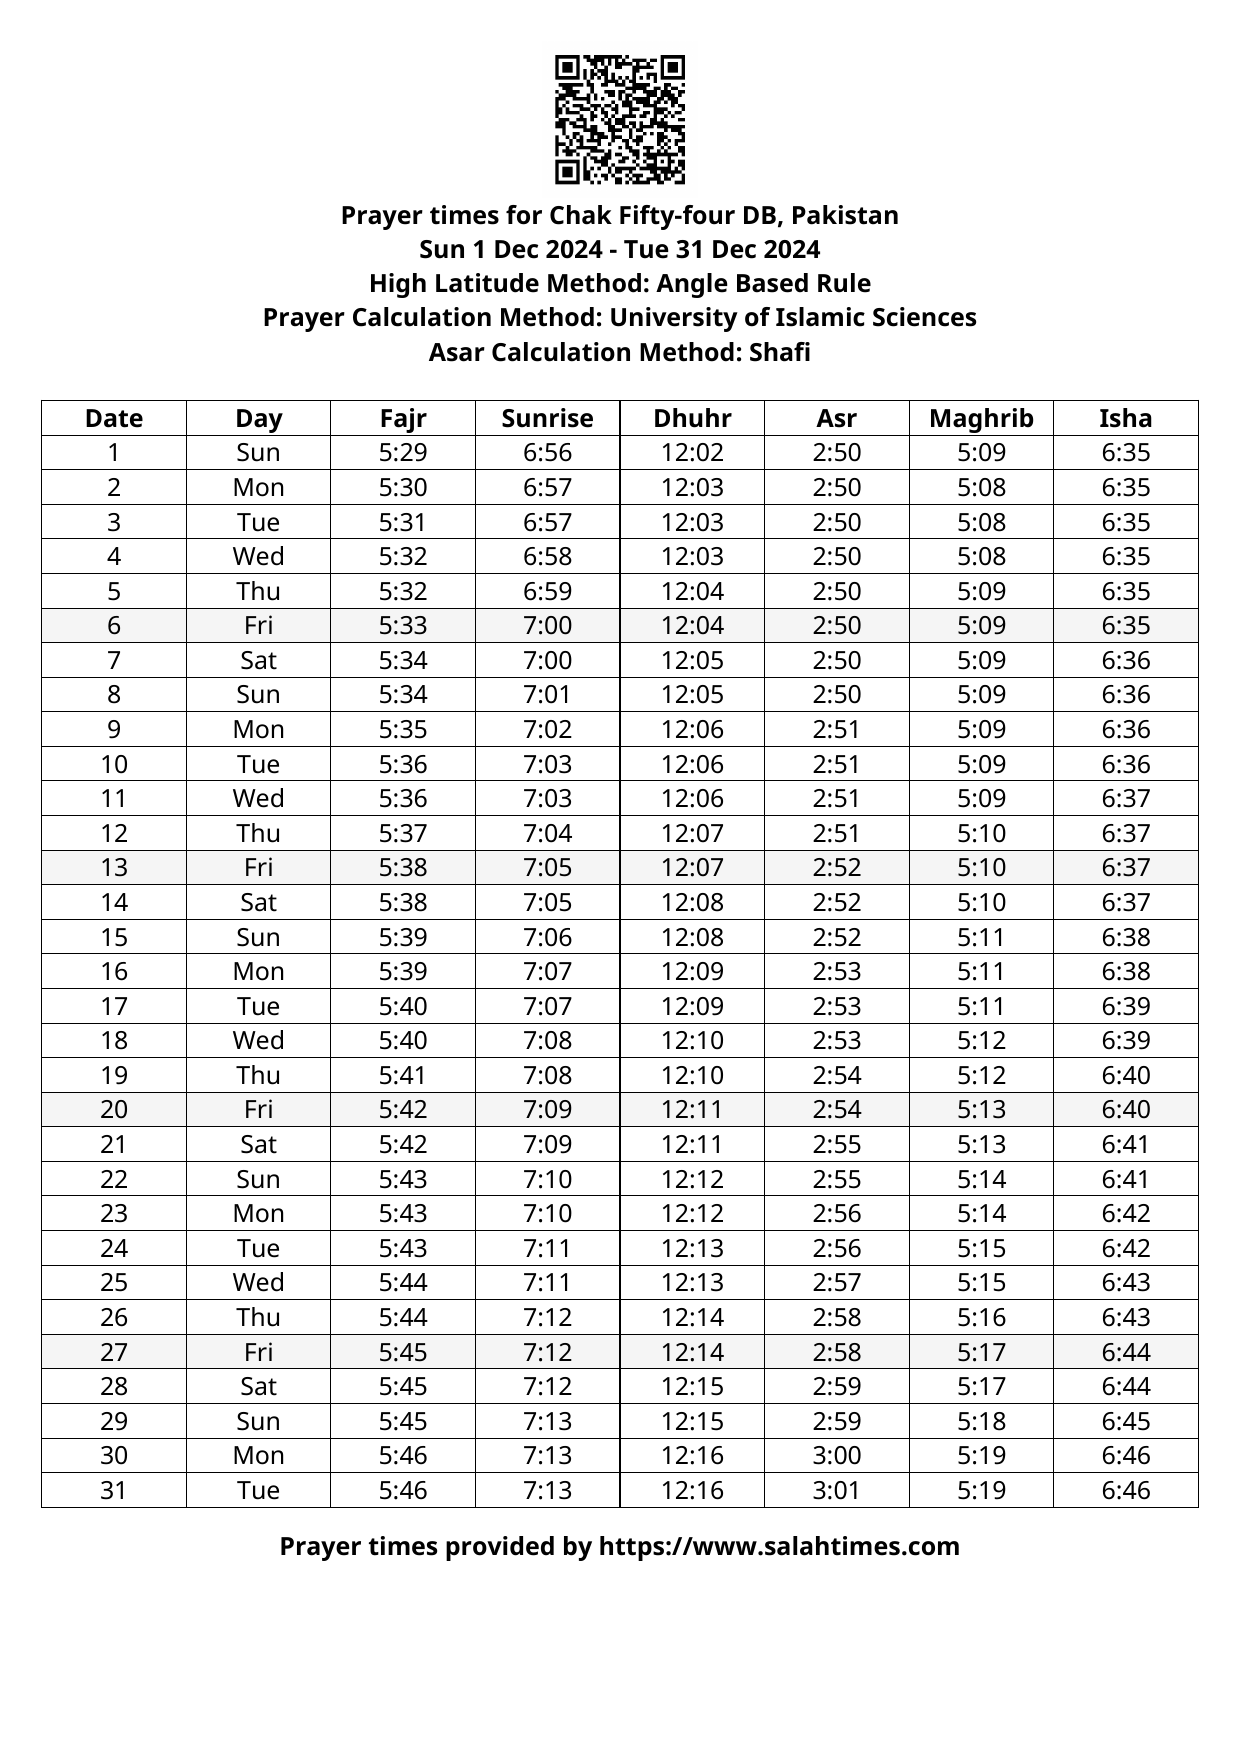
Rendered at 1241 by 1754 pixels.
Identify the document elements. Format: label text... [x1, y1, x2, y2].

table_cell 5:10 [910, 851, 1053, 884]
table_cell 2:56 [765, 1231, 909, 1264]
table_cell 5:16 [910, 1300, 1053, 1334]
table_header Sunrise [476, 401, 619, 434]
table_cell 2:59 [765, 1369, 909, 1403]
text Prayer Calculation Method: University of Islamic Sciences [42, 300, 1198, 334]
table_cell 6:41 [1054, 1162, 1198, 1195]
table_cell 6:37 [1054, 816, 1198, 849]
table_cell 6:35 [1054, 470, 1198, 504]
text High Latitude Method: Angle Based Rule [42, 266, 1198, 300]
table_cell 5:45 [331, 1335, 475, 1368]
table_cell 2:55 [765, 1162, 909, 1195]
text Prayer times for Chak Fifty-four DB, Pakistan [42, 198, 1198, 232]
table_cell 28 [42, 1369, 186, 1403]
table_cell 5:18 [910, 1404, 1053, 1437]
table_cell 5:19 [910, 1473, 1053, 1507]
table_cell 5:17 [910, 1369, 1053, 1403]
table_cell 2:57 [765, 1266, 909, 1299]
table_cell 5:11 [910, 954, 1053, 988]
table_cell 5:09 [910, 747, 1053, 780]
table_cell 12:06 [621, 747, 764, 780]
table_cell 6:36 [1054, 678, 1198, 711]
table_cell 2 [42, 470, 186, 504]
table_cell 2:52 [765, 885, 909, 919]
table_cell 5:35 [331, 712, 475, 746]
table_cell 2:51 [765, 747, 909, 780]
table_cell 24 [42, 1231, 186, 1264]
table_cell Thu [187, 574, 330, 607]
table_cell 6:39 [1054, 1024, 1198, 1057]
table_cell 7:01 [476, 678, 619, 711]
table_cell 12:03 [621, 470, 764, 504]
table_cell 12:03 [621, 539, 764, 573]
table_cell Fri [187, 1335, 330, 1368]
table_cell 5:34 [331, 678, 475, 711]
table_cell 3 [42, 505, 186, 538]
table_cell 11 [42, 781, 186, 815]
table_cell 6:56 [476, 436, 619, 469]
table_cell 5:43 [331, 1231, 475, 1264]
table_cell 5:42 [331, 1093, 475, 1126]
table_cell 27 [42, 1335, 186, 1368]
table_cell 6:38 [1054, 954, 1198, 988]
table_cell 30 [42, 1439, 186, 1472]
table_cell 6:42 [1054, 1231, 1198, 1264]
table_header Isha [1054, 401, 1198, 434]
table_cell 6:35 [1054, 505, 1198, 538]
table_cell 12:12 [621, 1196, 764, 1230]
table_cell Tue [187, 989, 330, 1022]
table_cell 5:46 [331, 1473, 475, 1507]
table_cell 2:56 [765, 1196, 909, 1230]
table_cell 5:41 [331, 1058, 475, 1092]
table_cell 7:13 [476, 1473, 619, 1507]
table_cell 7:11 [476, 1231, 619, 1264]
table_cell Tue [187, 1473, 330, 1507]
table_cell 2:50 [765, 505, 909, 538]
table_cell 5:19 [910, 1439, 1053, 1472]
table_cell 12:08 [621, 920, 764, 953]
table_cell 2:51 [765, 712, 909, 746]
table_cell 12:13 [621, 1266, 764, 1299]
table_cell 3:01 [765, 1473, 909, 1507]
table_cell 6:35 [1054, 609, 1198, 642]
table_cell 2:55 [765, 1127, 909, 1161]
table_cell 12:07 [621, 851, 764, 884]
table_header Maghrib [910, 401, 1053, 434]
table_cell 2:54 [765, 1093, 909, 1126]
table_cell 7:00 [476, 609, 619, 642]
table_cell 15 [42, 920, 186, 953]
table_header Asr [765, 401, 909, 434]
table_cell Mon [187, 712, 330, 746]
table_cell 8 [42, 678, 186, 711]
table_cell 5:29 [331, 436, 475, 469]
table_cell Sun [187, 920, 330, 953]
table_cell 2:59 [765, 1404, 909, 1437]
table_cell 2:50 [765, 436, 909, 469]
table_cell 29 [42, 1404, 186, 1437]
text Sun 1 Dec 2024 - Tue 31 Dec 2024 [42, 232, 1198, 266]
table_cell Mon [187, 1196, 330, 1230]
table_cell 7:12 [476, 1369, 619, 1403]
table_cell 7:06 [476, 920, 619, 953]
table_cell 20 [42, 1093, 186, 1126]
table_cell 5:36 [331, 747, 475, 780]
table_cell 31 [42, 1473, 186, 1507]
table_header Day [187, 401, 330, 434]
table_cell Wed [187, 1024, 330, 1057]
table_cell 6:44 [1054, 1335, 1198, 1368]
table_cell 23 [42, 1196, 186, 1230]
table_cell 6:43 [1054, 1266, 1198, 1299]
table_cell 5:37 [331, 816, 475, 849]
table_cell 2:53 [765, 954, 909, 988]
table_cell 12:09 [621, 954, 764, 988]
table_cell 5:10 [910, 816, 1053, 849]
table_cell 7 [42, 643, 186, 677]
table_cell 2:53 [765, 989, 909, 1022]
table_cell Fri [187, 851, 330, 884]
table_cell 2:50 [765, 574, 909, 607]
table_cell 2:50 [765, 609, 909, 642]
table_cell 5:40 [331, 1024, 475, 1057]
table_cell 5:08 [910, 470, 1053, 504]
table_cell 7:04 [476, 816, 619, 849]
table_cell 2:58 [765, 1300, 909, 1334]
table_cell 7:07 [476, 954, 619, 988]
table_cell 7:13 [476, 1439, 619, 1472]
table_cell 5:09 [910, 678, 1053, 711]
table_cell 12:11 [621, 1127, 764, 1161]
table_cell 6:45 [1054, 1404, 1198, 1437]
table_cell 2:52 [765, 920, 909, 953]
table_cell Mon [187, 470, 330, 504]
table_cell 12:15 [621, 1369, 764, 1403]
table_cell 5:38 [331, 851, 475, 884]
table_cell 5:13 [910, 1093, 1053, 1126]
table_cell 5:44 [331, 1300, 475, 1334]
table_cell 7:05 [476, 885, 619, 919]
table_cell 6:38 [1054, 920, 1198, 953]
table_cell 2:51 [765, 816, 909, 849]
table_cell 5:17 [910, 1335, 1053, 1368]
table_cell 12:06 [621, 781, 764, 815]
table_cell 12:10 [621, 1058, 764, 1092]
table_cell 5:09 [910, 574, 1053, 607]
table_cell 5:13 [910, 1127, 1053, 1161]
table_cell 2:50 [765, 643, 909, 677]
table_cell 12:09 [621, 989, 764, 1022]
table_cell 7:08 [476, 1058, 619, 1092]
table_cell 6:40 [1054, 1093, 1198, 1126]
table_cell 5:15 [910, 1266, 1053, 1299]
table_cell 2:50 [765, 678, 909, 711]
table_cell 10 [42, 747, 186, 780]
table_cell 7:11 [476, 1266, 619, 1299]
table_cell 5:31 [331, 505, 475, 538]
table_cell 12:13 [621, 1231, 764, 1264]
table_cell 7:05 [476, 851, 619, 884]
table_cell 7:10 [476, 1196, 619, 1230]
table_cell 5:09 [910, 609, 1053, 642]
table_cell 12:15 [621, 1404, 764, 1437]
table_cell 6:36 [1054, 747, 1198, 780]
table_cell Sun [187, 678, 330, 711]
table_cell 1 [42, 436, 186, 469]
table_cell 6:57 [476, 470, 619, 504]
table_header Fajr [331, 401, 475, 434]
table_cell Thu [187, 1058, 330, 1092]
table_cell 5:30 [331, 470, 475, 504]
table_cell 5:38 [331, 885, 475, 919]
table_cell 14 [42, 885, 186, 919]
table_cell 6 [42, 609, 186, 642]
table_cell 6:35 [1054, 436, 1198, 469]
table_cell 7:12 [476, 1335, 619, 1368]
table_cell 5:34 [331, 643, 475, 677]
table_cell 5:09 [910, 781, 1053, 815]
table_cell 7:09 [476, 1093, 619, 1126]
table_cell Sun [187, 1404, 330, 1437]
table_cell 5:10 [910, 885, 1053, 919]
table_cell 7:13 [476, 1404, 619, 1437]
table_cell 2:53 [765, 1024, 909, 1057]
table_cell 2:54 [765, 1058, 909, 1092]
table_cell 5:09 [910, 436, 1053, 469]
table_cell Fri [187, 1093, 330, 1126]
table_cell 26 [42, 1300, 186, 1334]
table_cell 6:59 [476, 574, 619, 607]
table_cell 5:11 [910, 920, 1053, 953]
table_cell 6:58 [476, 539, 619, 573]
table_cell 5:09 [910, 712, 1053, 746]
table_cell 12:04 [621, 609, 764, 642]
table_cell 12:03 [621, 505, 764, 538]
table_cell 6:37 [1054, 781, 1198, 815]
table_cell 5:14 [910, 1162, 1053, 1195]
table_cell 12:11 [621, 1093, 764, 1126]
table_cell 12:02 [621, 436, 764, 469]
table_cell 5:12 [910, 1058, 1053, 1092]
table_cell 6:44 [1054, 1369, 1198, 1403]
table_cell Mon [187, 1439, 330, 1472]
table_cell 7:03 [476, 781, 619, 815]
table_cell 5:32 [331, 539, 475, 573]
table_cell 5:39 [331, 920, 475, 953]
table_cell 12:05 [621, 643, 764, 677]
table_cell Fri [187, 609, 330, 642]
table_cell 5:39 [331, 954, 475, 988]
table_cell 25 [42, 1266, 186, 1299]
table_cell 22 [42, 1162, 186, 1195]
table_cell 12:04 [621, 574, 764, 607]
table_cell 12 [42, 816, 186, 849]
table_cell 5 [42, 574, 186, 607]
table_cell 2:50 [765, 539, 909, 573]
table_cell 5:45 [331, 1369, 475, 1403]
table_cell 7:08 [476, 1024, 619, 1057]
table_cell Tue [187, 747, 330, 780]
table_cell 7:02 [476, 712, 619, 746]
table_cell 6:46 [1054, 1473, 1198, 1507]
picture [542, 41, 699, 198]
table_cell Sat [187, 1369, 330, 1403]
table_cell 6:43 [1054, 1300, 1198, 1334]
table_cell Thu [187, 1300, 330, 1334]
table_cell Wed [187, 781, 330, 815]
table_header Date [42, 401, 186, 434]
table_cell 5:12 [910, 1024, 1053, 1057]
table_cell Thu [187, 816, 330, 849]
table_cell 12:07 [621, 816, 764, 849]
text Prayer times provided by https://www.salahtimes.com [42, 1528, 1198, 1563]
table_cell 19 [42, 1058, 186, 1092]
table_cell 7:03 [476, 747, 619, 780]
table_cell 12:05 [621, 678, 764, 711]
table_cell 5:14 [910, 1196, 1053, 1230]
table_cell 7:12 [476, 1300, 619, 1334]
table_cell Sat [187, 643, 330, 677]
table_cell 6:37 [1054, 885, 1198, 919]
table_cell 6:35 [1054, 539, 1198, 573]
table_cell 5:46 [331, 1439, 475, 1472]
table_cell 16 [42, 954, 186, 988]
table_cell 12:08 [621, 885, 764, 919]
table_cell 7:10 [476, 1162, 619, 1195]
table_cell 4 [42, 539, 186, 573]
table_cell 3:00 [765, 1439, 909, 1472]
table_cell 5:08 [910, 505, 1053, 538]
table_cell Sat [187, 885, 330, 919]
table_cell 13 [42, 851, 186, 884]
table_cell 2:50 [765, 470, 909, 504]
table_cell Sat [187, 1127, 330, 1161]
table_cell 18 [42, 1024, 186, 1057]
table_cell 6:39 [1054, 989, 1198, 1022]
table_cell 7:09 [476, 1127, 619, 1161]
table_cell 6:46 [1054, 1439, 1198, 1472]
table_cell 12:16 [621, 1473, 764, 1507]
table_cell 5:43 [331, 1162, 475, 1195]
table_cell 6:36 [1054, 643, 1198, 677]
table_cell 5:32 [331, 574, 475, 607]
table_cell 5:40 [331, 989, 475, 1022]
table_cell 5:44 [331, 1266, 475, 1299]
table_cell Wed [187, 1266, 330, 1299]
table_cell 2:51 [765, 781, 909, 815]
table_header Dhuhr [621, 401, 764, 434]
table_cell Tue [187, 1231, 330, 1264]
table_cell Mon [187, 954, 330, 988]
table_cell 2:58 [765, 1335, 909, 1368]
table_cell 12:14 [621, 1335, 764, 1368]
table_cell 5:43 [331, 1196, 475, 1230]
table_cell Sun [187, 1162, 330, 1195]
table_cell 6:42 [1054, 1196, 1198, 1230]
table_cell 17 [42, 989, 186, 1022]
table_cell 21 [42, 1127, 186, 1161]
table_cell 5:11 [910, 989, 1053, 1022]
table_cell 6:57 [476, 505, 619, 538]
table_cell 6:41 [1054, 1127, 1198, 1161]
table_cell 5:45 [331, 1404, 475, 1437]
table_cell 12:14 [621, 1300, 764, 1334]
table_cell 6:35 [1054, 574, 1198, 607]
table_cell 9 [42, 712, 186, 746]
table_cell 5:36 [331, 781, 475, 815]
table_cell Sun [187, 436, 330, 469]
table_cell 5:08 [910, 539, 1053, 573]
table_cell 5:09 [910, 643, 1053, 677]
table_cell 12:12 [621, 1162, 764, 1195]
table_cell 6:37 [1054, 851, 1198, 884]
table_cell 7:00 [476, 643, 619, 677]
table_cell 12:06 [621, 712, 764, 746]
table_cell 5:33 [331, 609, 475, 642]
text Asar Calculation Method: Shafi [42, 334, 1198, 368]
table_cell 7:07 [476, 989, 619, 1022]
table_cell 12:10 [621, 1024, 764, 1057]
table_cell 5:42 [331, 1127, 475, 1161]
table_cell 2:52 [765, 851, 909, 884]
table_cell Wed [187, 539, 330, 573]
table_cell Tue [187, 505, 330, 538]
table_cell 5:15 [910, 1231, 1053, 1264]
table_cell 6:36 [1054, 712, 1198, 746]
table_cell 12:16 [621, 1439, 764, 1472]
table_cell 6:40 [1054, 1058, 1198, 1092]
